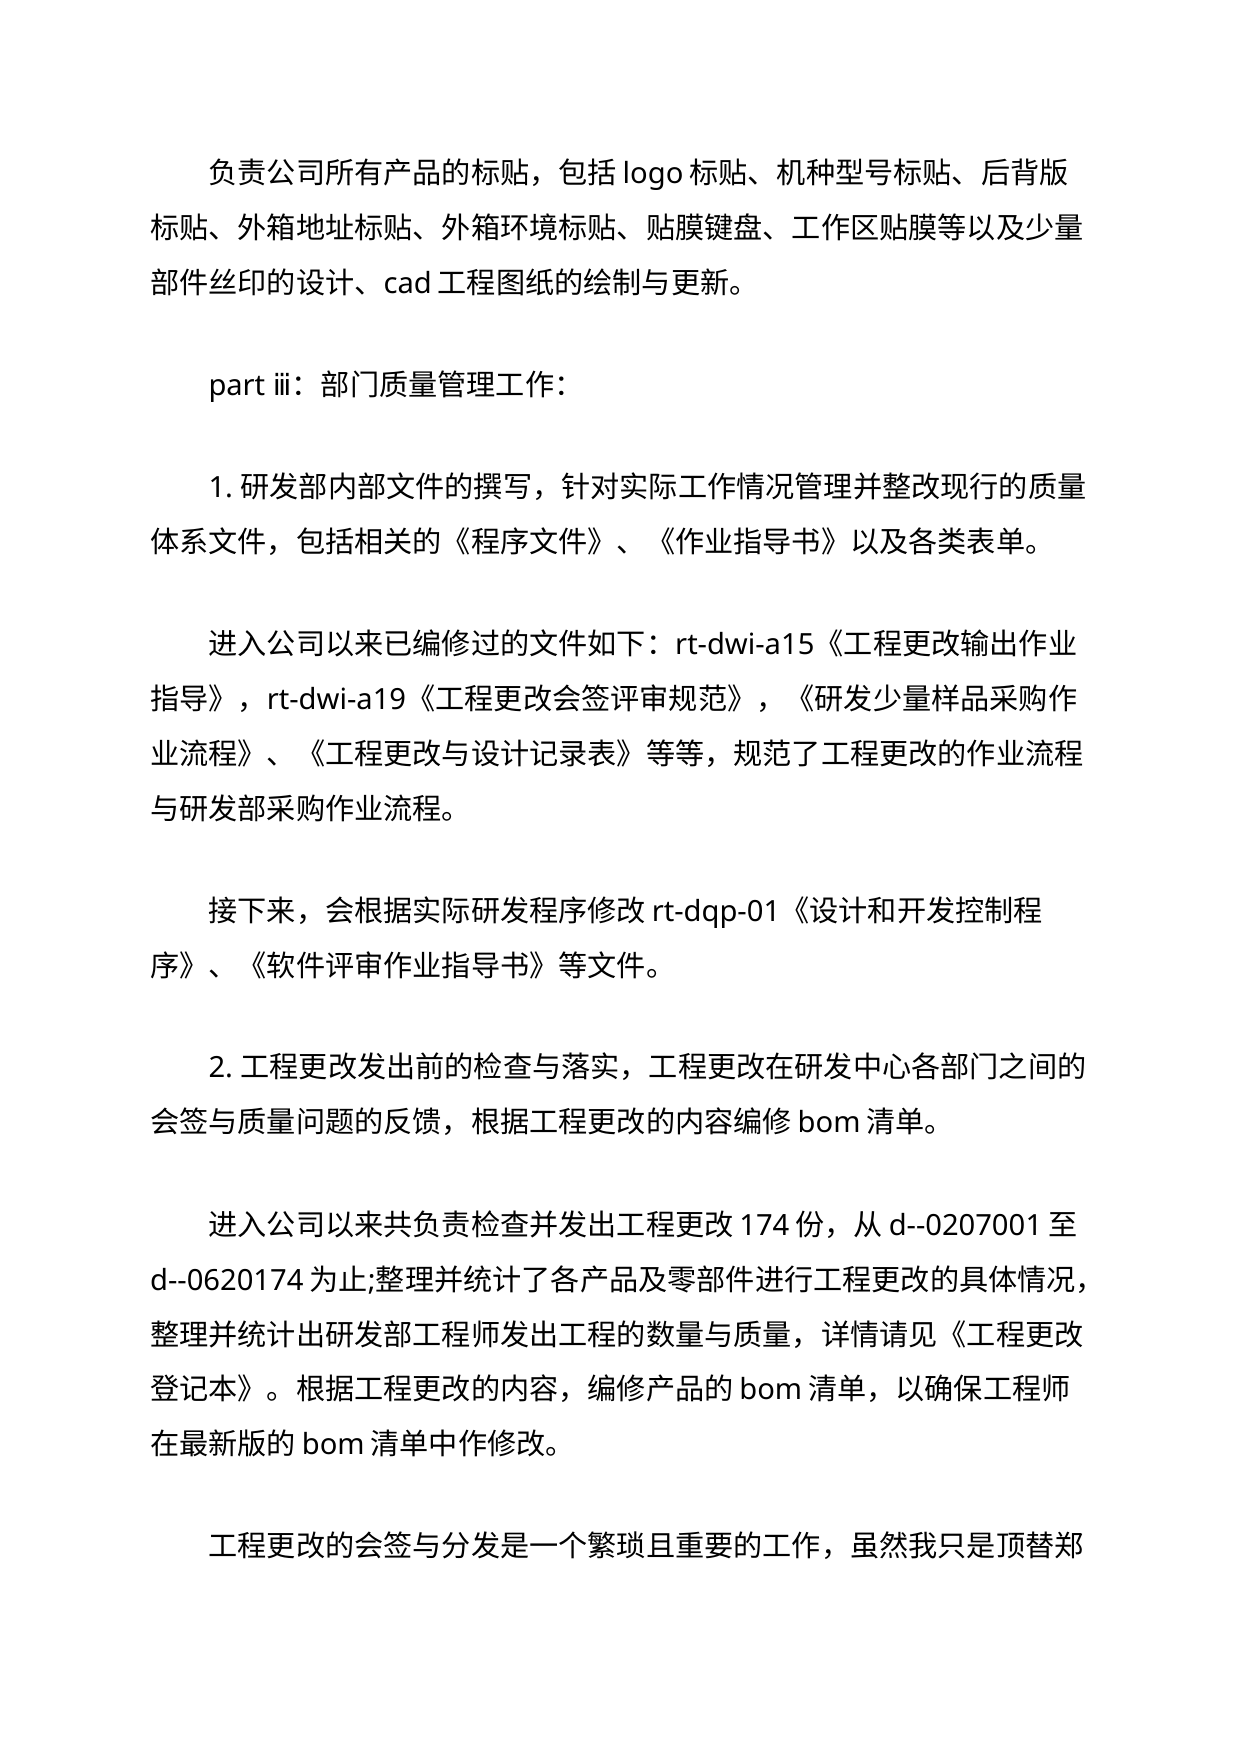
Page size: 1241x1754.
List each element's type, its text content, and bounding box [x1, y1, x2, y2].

text 2. 工程更改发出前的检查与落实，工程更改在研发中心各部门之间的会签与质量问题的反馈，根据工程更改的内容编修bom清单。 [150, 1044, 1090, 1141]
text 负责公司所有产品的标贴，包括logo标贴、机种型号标贴、后背版标贴、外箱地址标贴、外箱环境标贴、贴膜键盘、工作区贴膜等以及少量部件丝印的设计、cad工程图纸的绘制与更新。 [150, 150, 1090, 302]
text 进入公司以来共负责检查并发出工程更改174份，从d--0207001至d--0620174为止;整理并统计了各产品及零部件进行工程更改的具体情况，整理并统计出研发部工程师发出工程的数量与质量，详情请见《工程更改登记本》。根据工程更改的内容，编修产品的bom清单，以确保工程师在最新版的bom清单中作修改。 [150, 1201, 1090, 1463]
text 1. 研发部内部文件的撰写，针对实际工作情况管理并整改现行的质量体系文件，包括相关的《程序文件》、《作业指导书》以及各类表单。 [150, 464, 1090, 561]
text 接下来，会根据实际研发程序修改rt-dqp-01《设计和开发控制程序》、《软件评审作业指导书》等文件。 [150, 887, 1090, 984]
text part ⅲ：部门质量管理工作： [150, 362, 1090, 404]
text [150, 1523, 1090, 1565]
text 进入公司以来已编修过的文件如下：rt-dwi-a15《工程更改输出作业指导》，rt-dwi-a19《工程更改会签评审规范》，《研发少量样品采购作业流程》、《工程更改与设计记录表》等等，规范了工程更改的作业流程与研发部采购作业流程。 [150, 621, 1090, 828]
